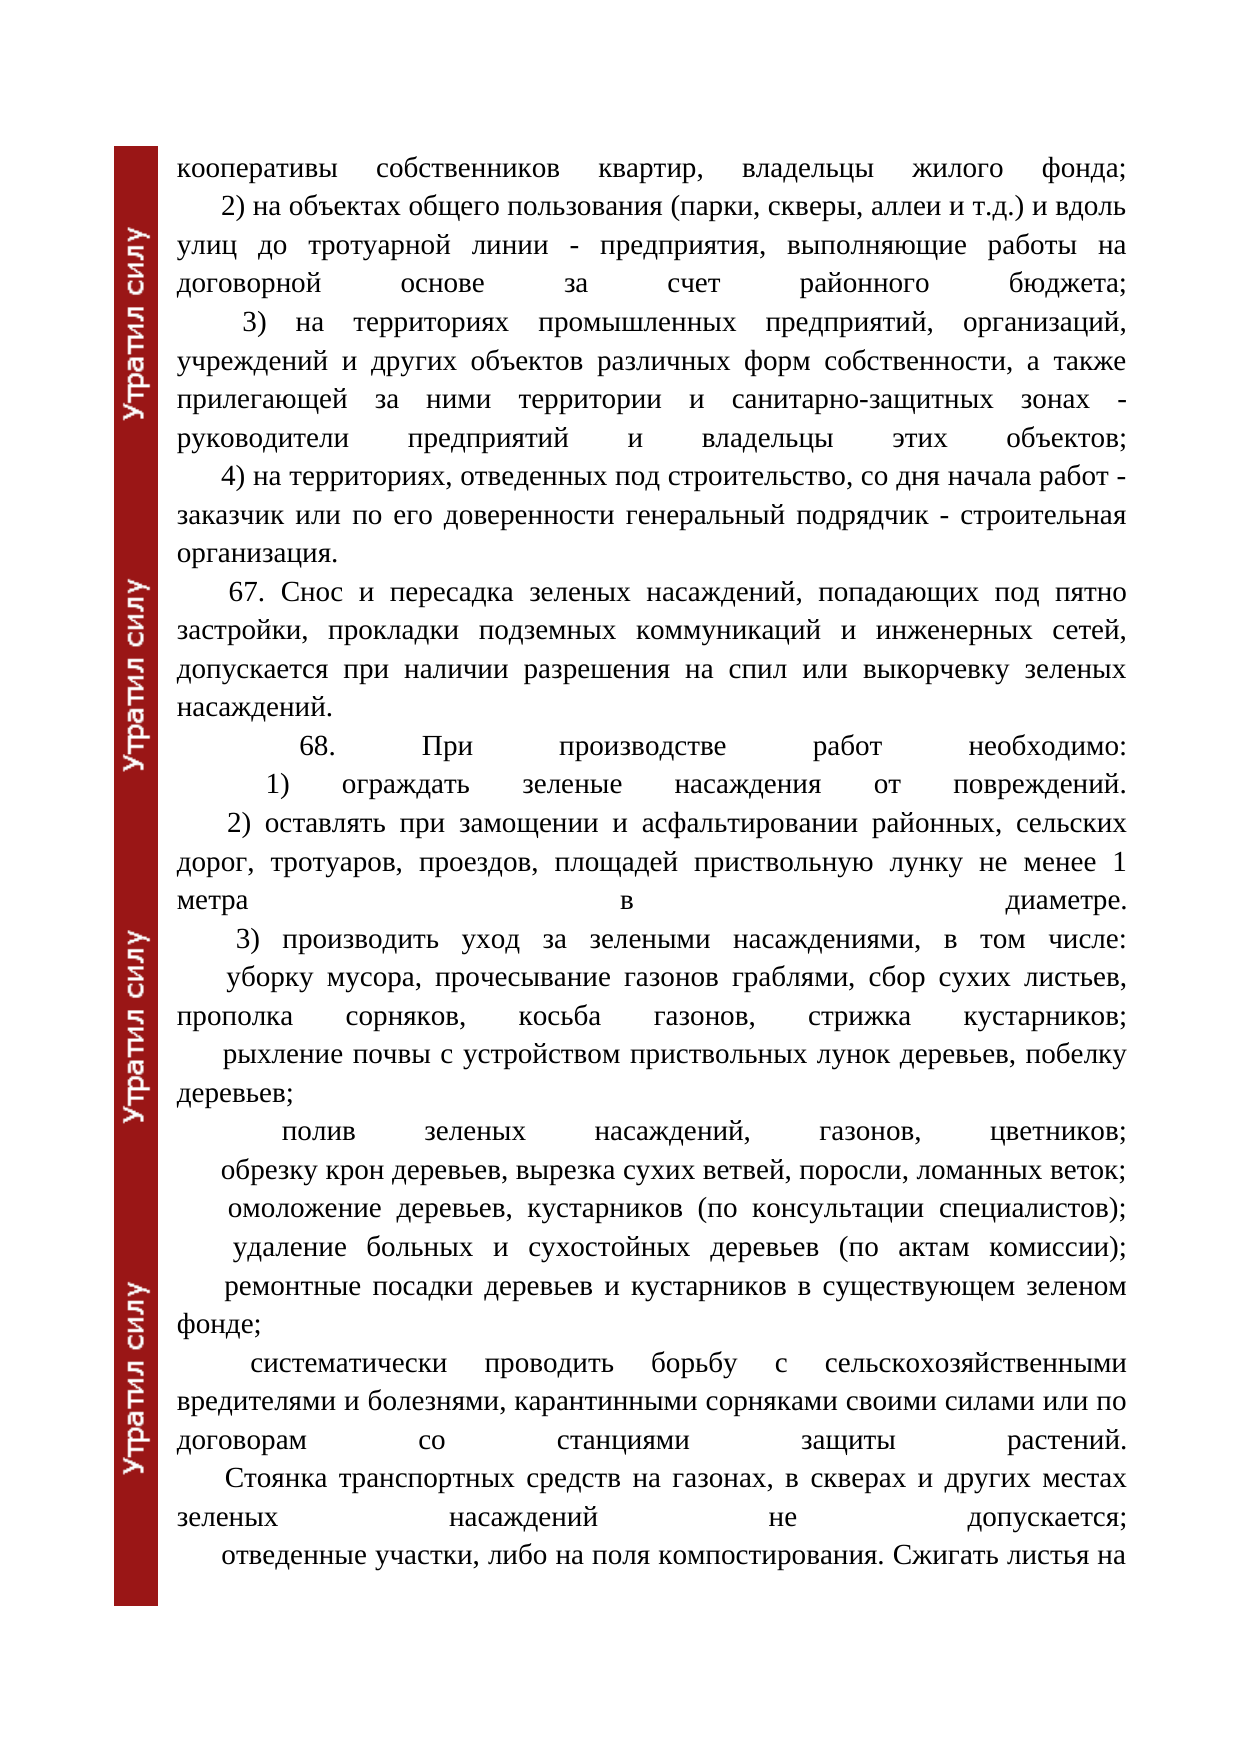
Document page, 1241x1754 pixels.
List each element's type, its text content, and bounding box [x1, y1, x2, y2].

picture [114, 146, 158, 150]
picture [114, 1571, 158, 1606]
